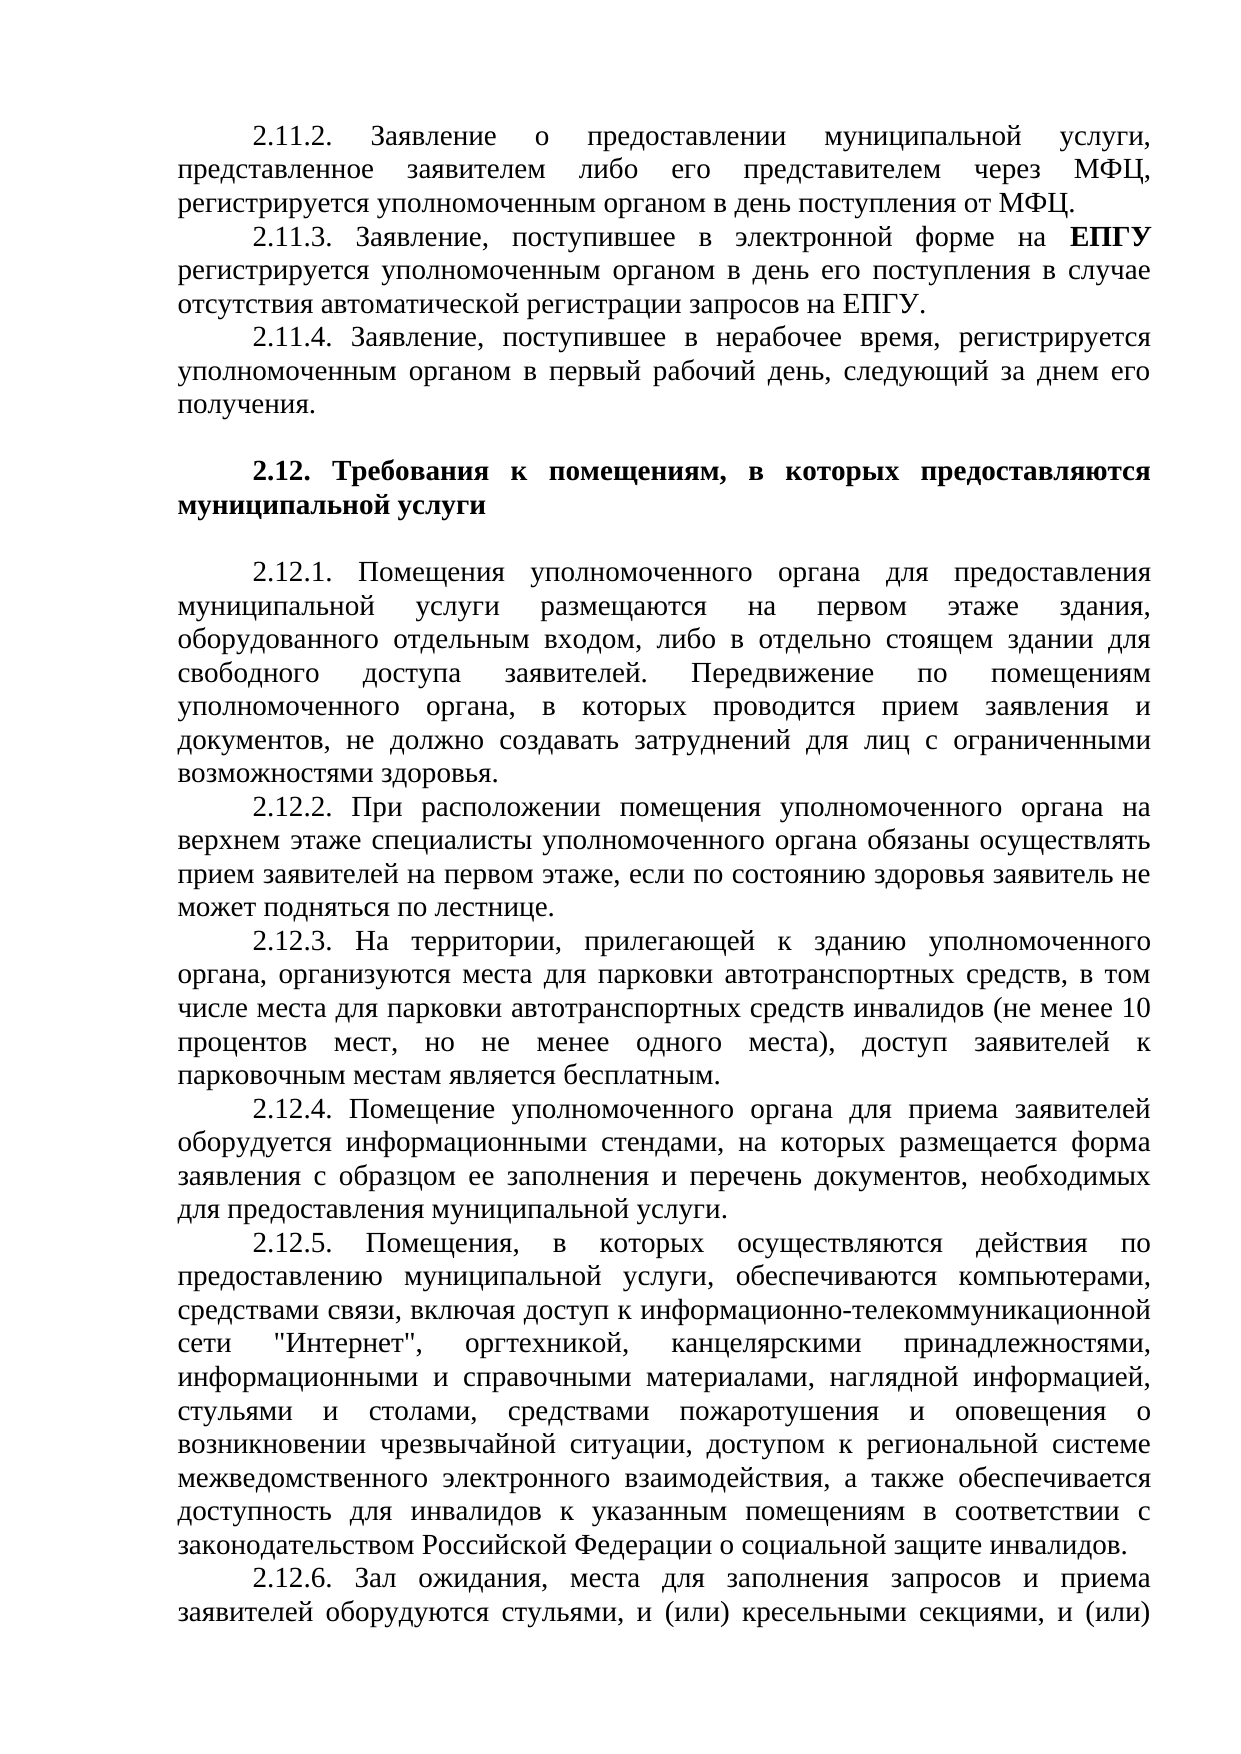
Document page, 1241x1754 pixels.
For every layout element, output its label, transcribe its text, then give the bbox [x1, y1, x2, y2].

text 2.12.4. Помещение уполномоченного органа для приема заявителей оборудуется информационными стендами, на которых размещается форма заявления с образцом ее заполнения и перечень документов, необходимых для предоставления муниципальной услуги. [177, 1091, 1152, 1225]
text 2.12. Требования к помещениям, в которых предоставляются муниципальной услуги [177, 453, 1152, 521]
text 2.12.2. При расположении помещения уполномоченного органа на верхнем этаже специалисты уполномоченного органа обязаны осуществлять прием заявителей на первом этаже, если по состоянию здоровья заявитель не может подняться по лестнице. [177, 789, 1152, 923]
text 2.11.4. Заявление, поступившее в нерабочее время, регистрируется уполномоченным органом в первый рабочий день, следующий за днем его получения. [177, 319, 1152, 420]
text 2.12.1. Помещения уполномоченного органа для предоставления муниципальной услуги размещаются на первом этаже здания, оборудованного отдельным входом, либо в отдельно стоящем здании для свободного доступа заявителей. Передвижение по помещениям уполномоченного органа, в которых проводится прием заявления и документов, не должно создавать затруднений для лиц с ограниченными возможностями здоровья. [177, 554, 1152, 789]
text 2.12.3. На территории, прилегающей к зданию уполномоченного органа, организуются места для парковки автотранспортных средств, в том числе места для парковки автотранспортных средств инвалидов (не менее 10 процентов мест, но не менее одного места), доступ заявителей к парковочным местам является бесплатным. [177, 923, 1152, 1091]
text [177, 1560, 1152, 1627]
text 2.11.3. Заявление, поступившее в электронной форме на ЕПГУ регистрируется уполномоченным органом в день его поступления в случае отсутствия автоматической регистрации запросов на ЕПГУ. [177, 219, 1152, 319]
text 2.11.2. Заявление о предоставлении муниципальной услуги, представленное заявителем либо его представителем через МФЦ, регистрируется уполномоченным органом в день поступления от МФЦ. [177, 118, 1152, 219]
text 2.12.5. Помещения, в которых осуществляются действия по предоставлению муниципальной услуги, обеспечиваются компьютерами, средствами связи, включая доступ к информационно-телекоммуникационной сети "Интернет", оргтехникой, канцелярскими принадлежностями, информационными и справочными материалами, наглядной информацией, стульями и столами, средствами пожаротушения и оповещения о возникновении чрезвычайной ситуации, доступом к региональной системе межведомственного электронного взаимодействия, а также обеспечивается доступность для инвалидов к указанным помещениям в соответствии с законодательством Российской Федерации о социальной защите инвалидов. [177, 1225, 1152, 1560]
